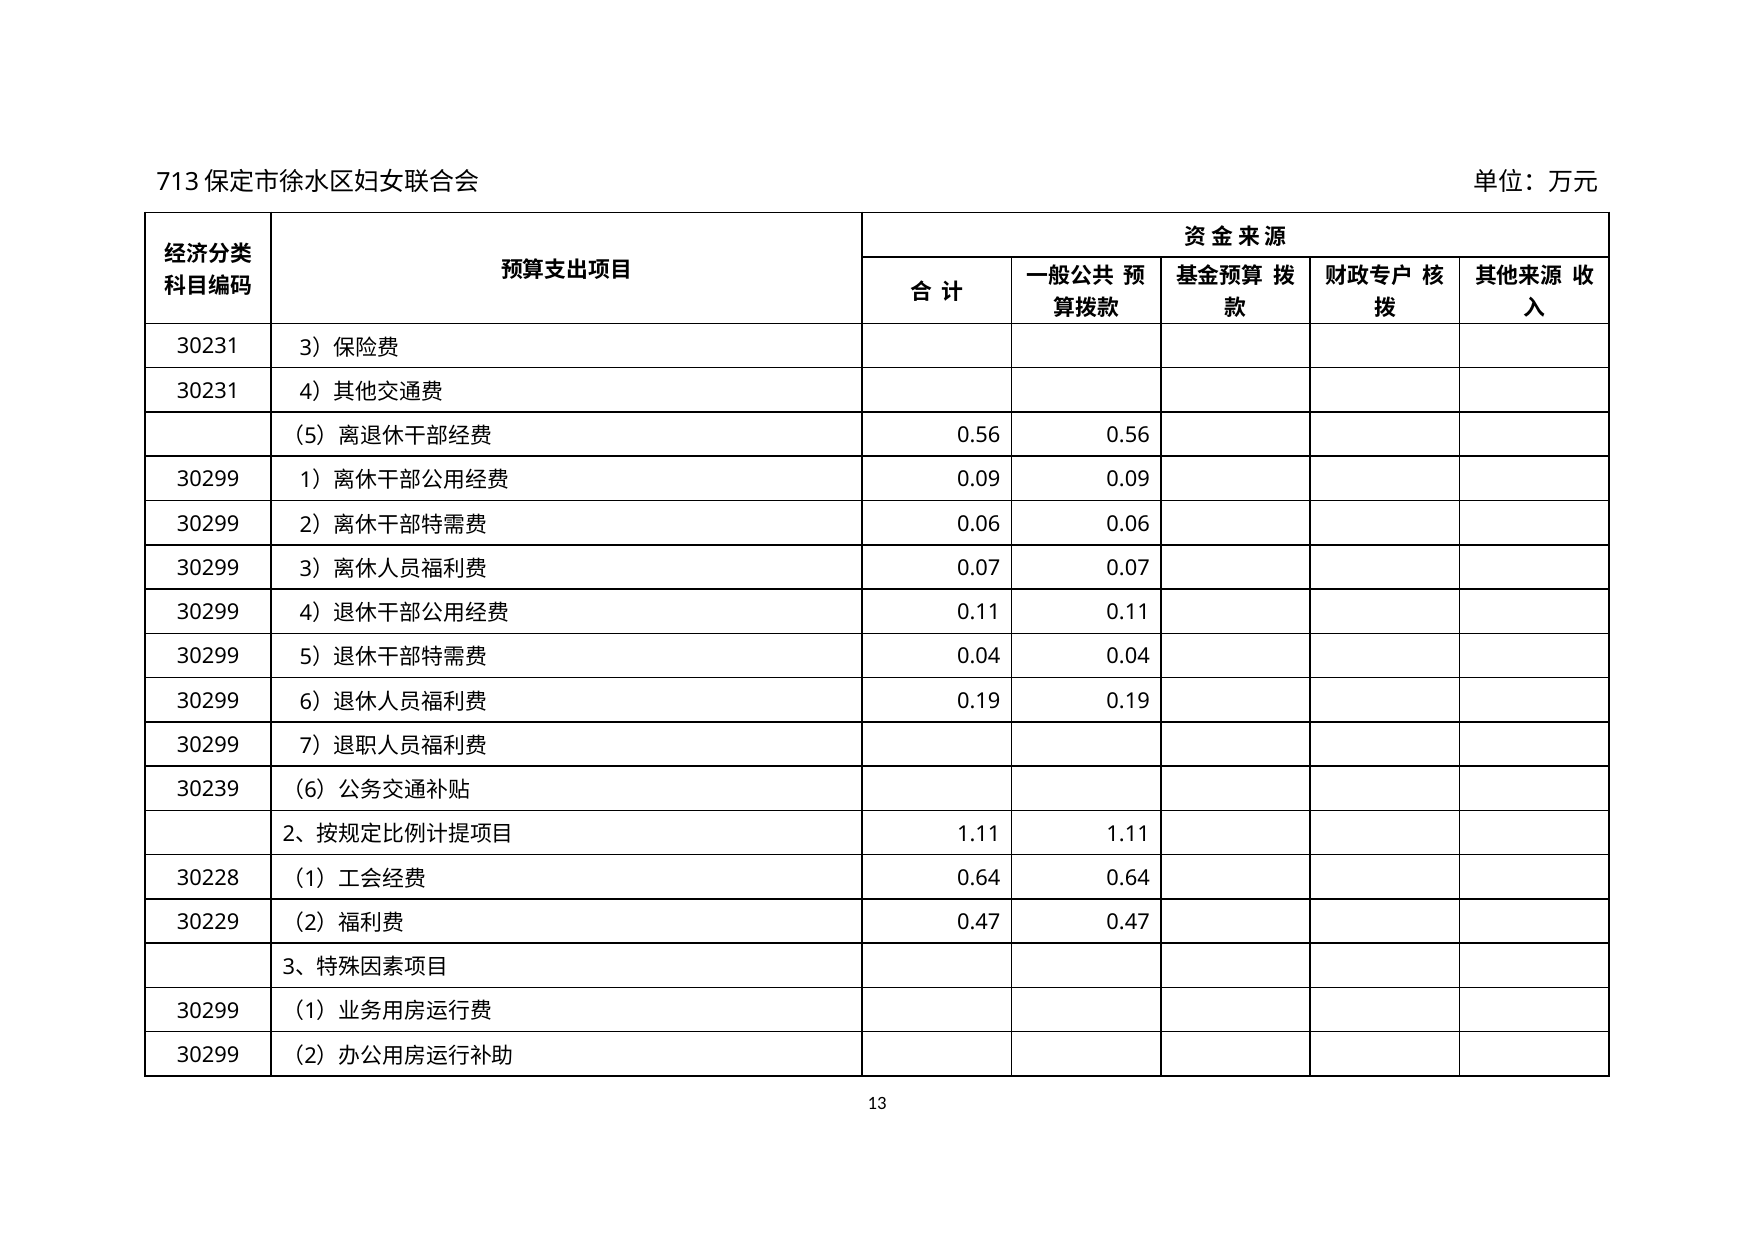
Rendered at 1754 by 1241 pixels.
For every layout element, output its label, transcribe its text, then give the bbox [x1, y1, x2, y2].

table_cell [1311, 811, 1459, 854]
table_cell 30299 [146, 501, 270, 544]
table_cell 30299 [146, 678, 270, 721]
table_cell [863, 944, 1011, 987]
table_cell [1460, 324, 1608, 367]
table_cell 2、按规定比例计提项目 [272, 811, 861, 854]
table_cell 预算支出项目 [272, 213, 861, 322]
table_cell 30231 [146, 368, 270, 411]
table_cell [1162, 811, 1309, 854]
table_cell [1162, 546, 1309, 588]
table_cell 30299 [146, 723, 270, 765]
table_cell [1162, 723, 1309, 765]
table_cell 7）退职人员福利费 [272, 723, 861, 765]
table_cell [1460, 855, 1608, 898]
table_cell 1.11 [863, 811, 1011, 854]
table_cell 30231 [146, 324, 270, 367]
table_cell [1311, 900, 1459, 942]
table_cell 0.04 [863, 634, 1011, 677]
table_cell 3）保险费 [272, 324, 861, 367]
table_cell 1）离休干部公用经费 [272, 457, 861, 499]
table_cell 一般公共 预算拨款 [1012, 258, 1160, 322]
table_cell 6）退休人员福利费 [272, 678, 861, 721]
table_cell [1311, 855, 1459, 898]
table_cell （2）办公用房运行补助 [272, 1032, 861, 1075]
table_cell [1460, 634, 1608, 677]
table_cell [1460, 723, 1608, 765]
table_cell [1460, 767, 1608, 809]
table_cell [146, 944, 270, 987]
table_cell [1311, 723, 1459, 765]
table_cell [146, 413, 270, 455]
table_cell [1311, 501, 1459, 544]
table_cell 0.11 [863, 590, 1011, 632]
table_cell [1460, 811, 1608, 854]
table_cell 30299 [146, 634, 270, 677]
table_cell [1012, 944, 1160, 987]
table_cell [1460, 368, 1608, 411]
table_cell 5）退休干部特需费 [272, 634, 861, 677]
table_cell [1162, 767, 1309, 809]
table_cell 0.47 [1012, 900, 1160, 942]
table_cell [1162, 634, 1309, 677]
table_cell [1162, 988, 1309, 1031]
table_cell [1012, 988, 1160, 1031]
table_cell [1012, 1032, 1160, 1075]
table_cell [1460, 590, 1608, 632]
table_cell [863, 767, 1011, 809]
table_cell [863, 368, 1011, 411]
table_cell [1460, 900, 1608, 942]
table_cell [1311, 634, 1459, 677]
table_cell 0.47 [863, 900, 1011, 942]
table_cell [1162, 855, 1309, 898]
table_cell 0.04 [1012, 634, 1160, 677]
table_cell 合 计 [863, 258, 1011, 322]
table_cell 财政专户 核拨 [1311, 258, 1459, 322]
table_cell [1162, 368, 1309, 411]
table_cell （1）工会经费 [272, 855, 861, 898]
table_cell [1162, 457, 1309, 499]
table_cell 1.11 [1012, 811, 1160, 854]
table_cell 30228 [146, 855, 270, 898]
table_cell 0.56 [1012, 413, 1160, 455]
table_cell [1311, 767, 1459, 809]
table_cell [863, 324, 1011, 367]
table_cell [1460, 1032, 1608, 1075]
table_cell 基金预算 拨款 [1162, 258, 1309, 322]
table_cell 2）离休干部特需费 [272, 501, 861, 544]
table_cell 0.09 [863, 457, 1011, 499]
table_cell 其他来源 收入 [1460, 258, 1608, 322]
table_cell 0.06 [1012, 501, 1160, 544]
table_cell [1162, 944, 1309, 987]
table_cell [1460, 944, 1608, 987]
table_cell 4）退休干部公用经费 [272, 590, 861, 632]
table_cell [863, 988, 1011, 1031]
table_cell 3）离休人员福利费 [272, 546, 861, 588]
table_cell [1311, 944, 1459, 987]
table_cell 30299 [146, 457, 270, 499]
table_cell [1162, 900, 1309, 942]
table_cell 0.64 [1012, 855, 1160, 898]
table_cell [1162, 324, 1309, 367]
table_cell （1）业务用房运行费 [272, 988, 861, 1031]
table_cell [1162, 1032, 1309, 1075]
table_cell [1460, 457, 1608, 499]
table_cell （5）离退休干部经费 [272, 413, 861, 455]
table_cell [1311, 678, 1459, 721]
table_cell [1162, 590, 1309, 632]
table_cell 0.09 [1012, 457, 1160, 499]
table_cell 30299 [146, 590, 270, 632]
table_cell 资 金 来 源 [863, 213, 1608, 256]
table_cell [1162, 501, 1309, 544]
table_cell 3、特殊因素项目 [272, 944, 861, 987]
table_cell 30239 [146, 767, 270, 809]
table_cell [1162, 413, 1309, 455]
table_cell 经济分类科目编码 [146, 213, 270, 322]
table_cell [1460, 988, 1608, 1031]
table_cell [1311, 590, 1459, 632]
table_cell 0.19 [863, 678, 1011, 721]
table_cell 30229 [146, 900, 270, 942]
table_cell [1311, 368, 1459, 411]
table_cell [1311, 546, 1459, 588]
table_cell [863, 1032, 1011, 1075]
table_cell 30299 [146, 1032, 270, 1075]
table_cell 30299 [146, 988, 270, 1031]
table_cell 0.07 [863, 546, 1011, 588]
table_cell [863, 723, 1011, 765]
table_cell [1012, 767, 1160, 809]
table_cell [1012, 368, 1160, 411]
table_cell [1460, 501, 1608, 544]
table_cell [1460, 413, 1608, 455]
table_cell 0.07 [1012, 546, 1160, 588]
table_cell [1012, 324, 1160, 367]
table_cell [1311, 988, 1459, 1031]
table_cell 0.06 [863, 501, 1011, 544]
table_cell 0.64 [863, 855, 1011, 898]
table_header 713保定市徐水区妇女联合会 [146, 147, 861, 212]
table_cell [1460, 678, 1608, 721]
table_cell （6）公务交通补贴 [272, 767, 861, 809]
table_cell 30299 [146, 546, 270, 588]
table_cell [1311, 457, 1459, 499]
table_cell [1311, 413, 1459, 455]
table_cell [1311, 1032, 1459, 1075]
table_cell [1012, 723, 1160, 765]
table_cell [1311, 324, 1459, 367]
table_cell [1460, 546, 1608, 588]
table_header 单位：万元 [863, 147, 1608, 212]
table_cell [146, 811, 270, 854]
table_cell 0.19 [1012, 678, 1160, 721]
table_cell （2）福利费 [272, 900, 861, 942]
table_cell 4）其他交通费 [272, 368, 861, 411]
table_cell 0.11 [1012, 590, 1160, 632]
table_cell [1162, 678, 1309, 721]
table_cell 0.56 [863, 413, 1011, 455]
